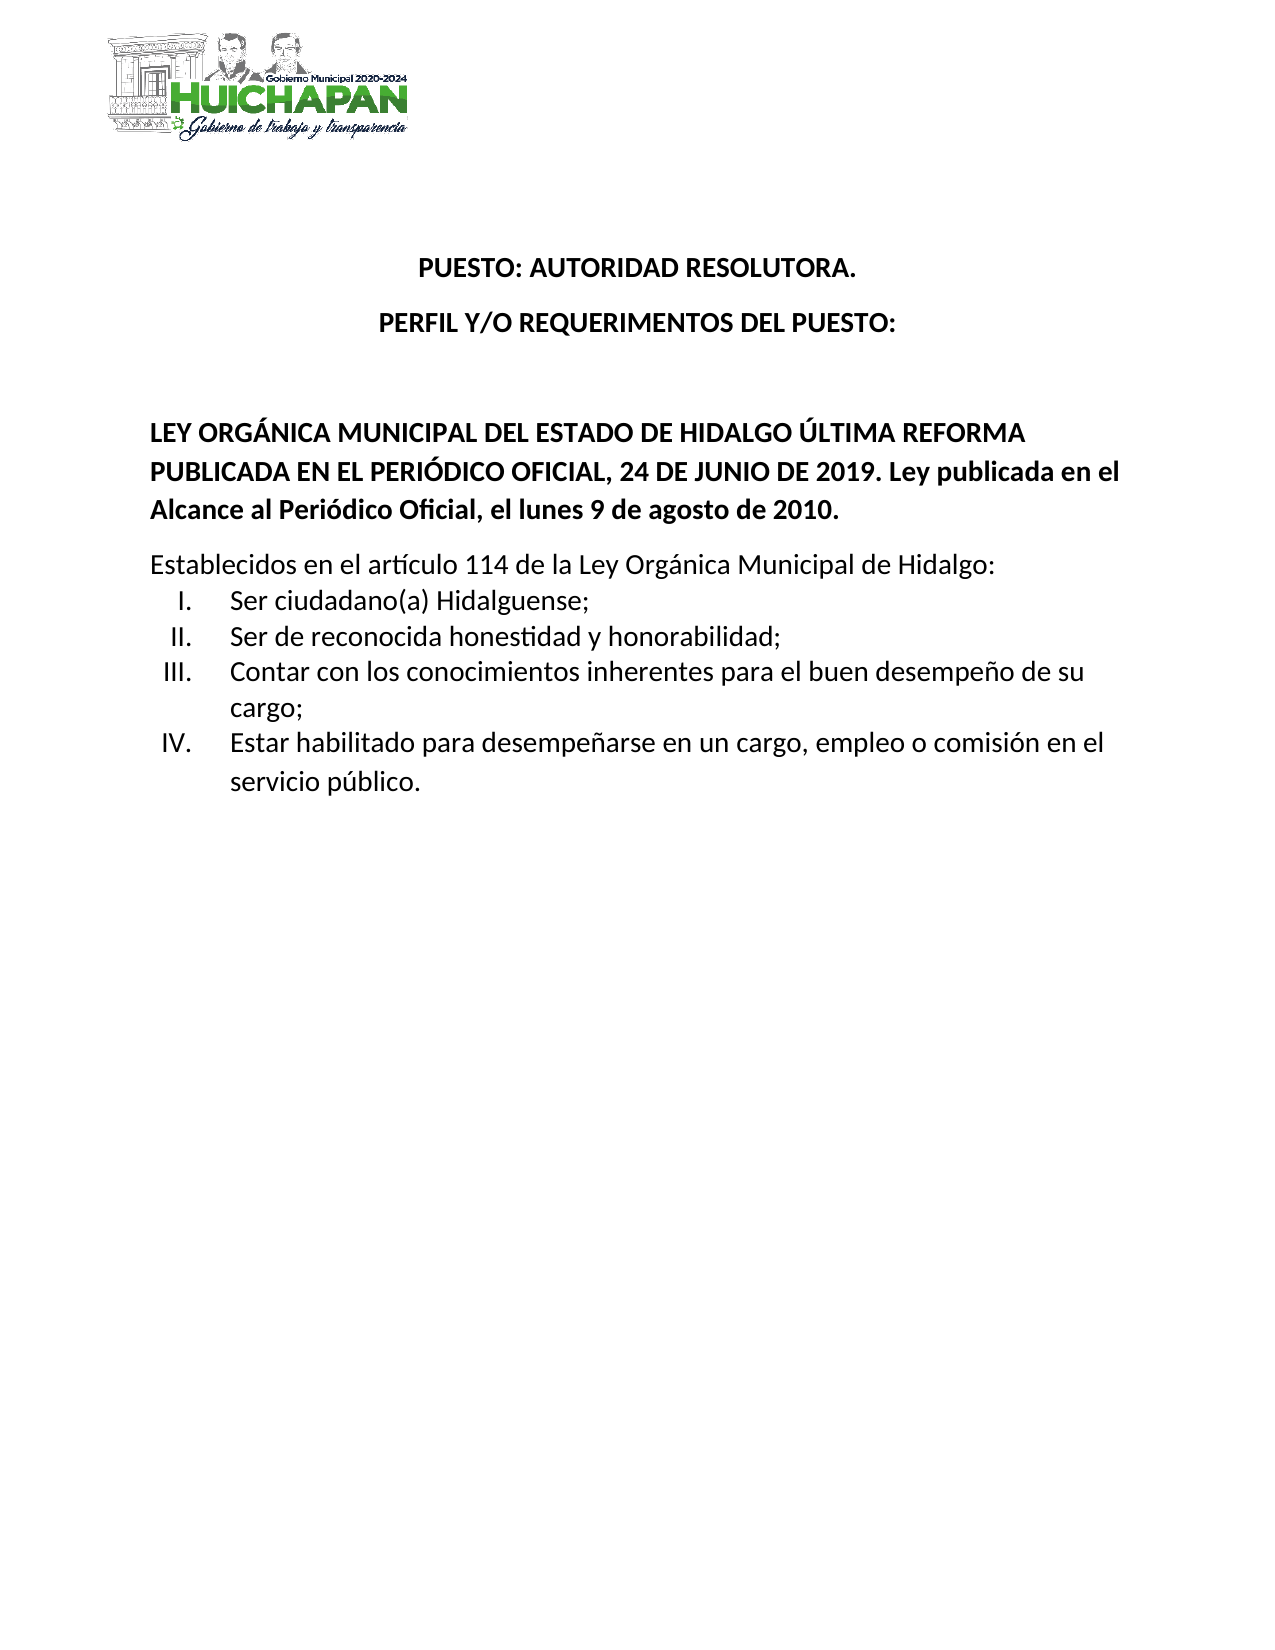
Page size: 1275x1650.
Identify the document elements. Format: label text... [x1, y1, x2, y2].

text PERFIL Y/O REQUERIMENTOS DEL PUESTO: [150, 304, 1125, 340]
list Ser de reconocida honestidad y honorabilidad; [192, 618, 1125, 653]
text Establecidos en el artículo 114 de la Ley Orgánica Municipal de Hidalgo: [150, 546, 1125, 582]
picture [106, 31, 408, 142]
text LEY ORGÁNICA MUNICIPAL DEL ESTADO DE HIDALGO ÚLTIMA REFORMA PUBLICADA EN EL PERIÓDICO OFICIAL, 24 DE JUNIO DE 2019. Ley publicada en el Alcance al Periódico Oficial, el lunes 9 de agosto de 2010. [150, 414, 1125, 527]
list Contar con los conocimientos inherentes para el buen desempeño de su cargo; [192, 653, 1125, 724]
list Ser ciudadano(a) Hidalguense; [192, 582, 1125, 618]
list Estar habilitado para desempeñarse en un cargo, empleo o comisión en el servicio público. [192, 724, 1125, 799]
text PUESTO: AUTORIDAD RESOLUTORA. [150, 249, 1125, 285]
